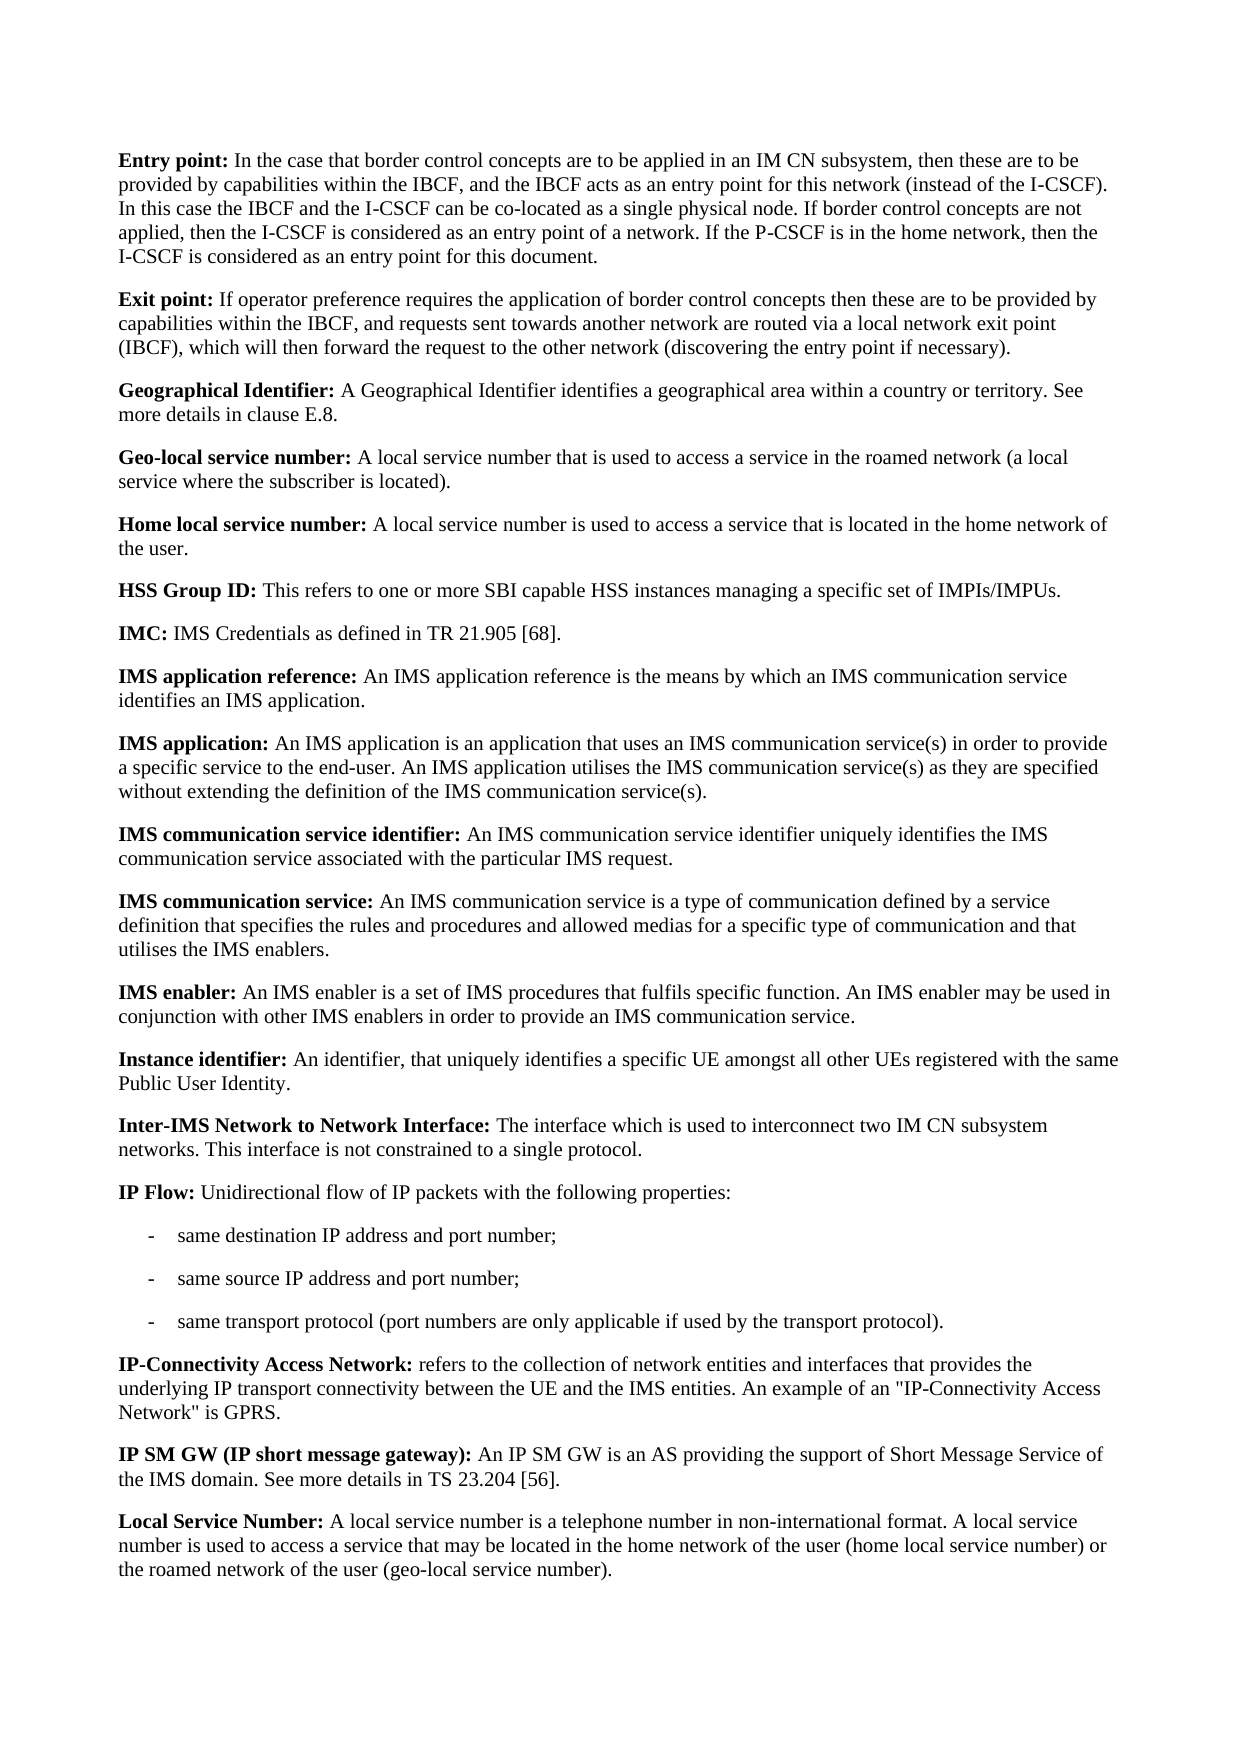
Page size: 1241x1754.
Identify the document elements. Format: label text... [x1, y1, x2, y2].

text Local Service Number: A local service number is a telephone number in non-international format. A local service number is used to access a service that may be located in the home network of the user (home local service number) or the roamed network of the user (geo-local service number). [118, 1509, 1122, 1581]
text Geographical Identifier: A Geographical Identifier identifies a geographical area within a country or territory. See more details in clause E.8. [118, 378, 1122, 426]
text Geo-local service number: A local service number that is used to access a service in the roamed network (a local service where the subscriber is located). [118, 444, 1122, 493]
text IMS communication service: An IMS communication service is a type of communication defined by a service definition that specifies the rules and procedures and allowed medias for a specific type of communication and that utilises the IMS enablers. [118, 889, 1122, 961]
text IP-Connectivity Access Network: refers to the collection of network entities and interfaces that provides the underlying IP transport connectivity between the UE and the IMS entities. An example of an "IP-Connectivity Access Network" is GPRS. [118, 1351, 1122, 1424]
text HSS Group ID: This refers to one or more SBI capable HSS instances managing a specific set of IMPIs/IMPUs. [118, 578, 1122, 602]
text IMS enabler: An IMS enabler is a set of IMS procedures that fulfils specific function. An IMS enabler may be used in conjunction with other IMS enablers in order to provide an IMS communication service. [118, 979, 1122, 1028]
text IMS application reference: An IMS application reference is the means by which an IMS communication service identifies an IMS application. [118, 664, 1122, 712]
text - same transport protocol (port numbers are only applicable if used by the transport protocol). [148, 1309, 1122, 1333]
text IMS application: An IMS application is an application that uses an IMS communication service(s) in order to provide a specific service to the end-user. An IMS application utilises the IMS communication service(s) as they are specified without extending the definition of the IMS communication service(s). [118, 731, 1122, 803]
text Exit point: If operator preference requires the application of border control concepts then these are to be provided by capabilities within the IBCF, and requests sent towards another network are routed via a local network exit point (IBCF), which will then forward the request to the other network (discovering the entry point if necessary). [118, 287, 1122, 359]
text - same source IP address and port number; [148, 1266, 1122, 1290]
text Inter-IMS Network to Network Interface: The interface which is used to interconnect two IM CN subsystem networks. This interface is not constrained to a single protocol. [118, 1113, 1122, 1161]
text Home local service number: A local service number is used to access a service that is located in the home network of the user. [118, 511, 1122, 559]
text IMS communication service identifier: An IMS communication service identifier uniquely identifies the IMS communication service associated with the particular IMS request. [118, 822, 1122, 870]
text IP Flow: Unidirectional flow of IP packets with the following properties: [118, 1180, 1122, 1204]
text IMC: IMS Credentials as defined in TR 21.905 [68]. [118, 621, 1122, 645]
text IP SM GW (IP short message gateway): An IP SM GW is an AS providing the support of Short Message Service of the IMS domain. See more details in TS 23.204 [56]. [118, 1442, 1122, 1491]
text Instance identifier: An identifier, that uniquely identifies a specific UE amongst all other UEs registered with the same Public User Identity. [118, 1046, 1122, 1094]
text - same destination IP address and port number; [148, 1223, 1122, 1247]
text Entry point: In the case that border control concepts are to be applied in an IM CN subsystem, then these are to be provided by capabilities within the IBCF, and the IBCF acts as an entry point for this network (instead of the I-CSCF). In this case the IBCF and the I-CSCF can be co-located as a single physical node. If border control concepts are not applied, then the I-CSCF is considered as an entry point of a network. If the P-CSCF is in the home network, then the I-CSCF is considered as an entry point for this document. [118, 148, 1122, 268]
